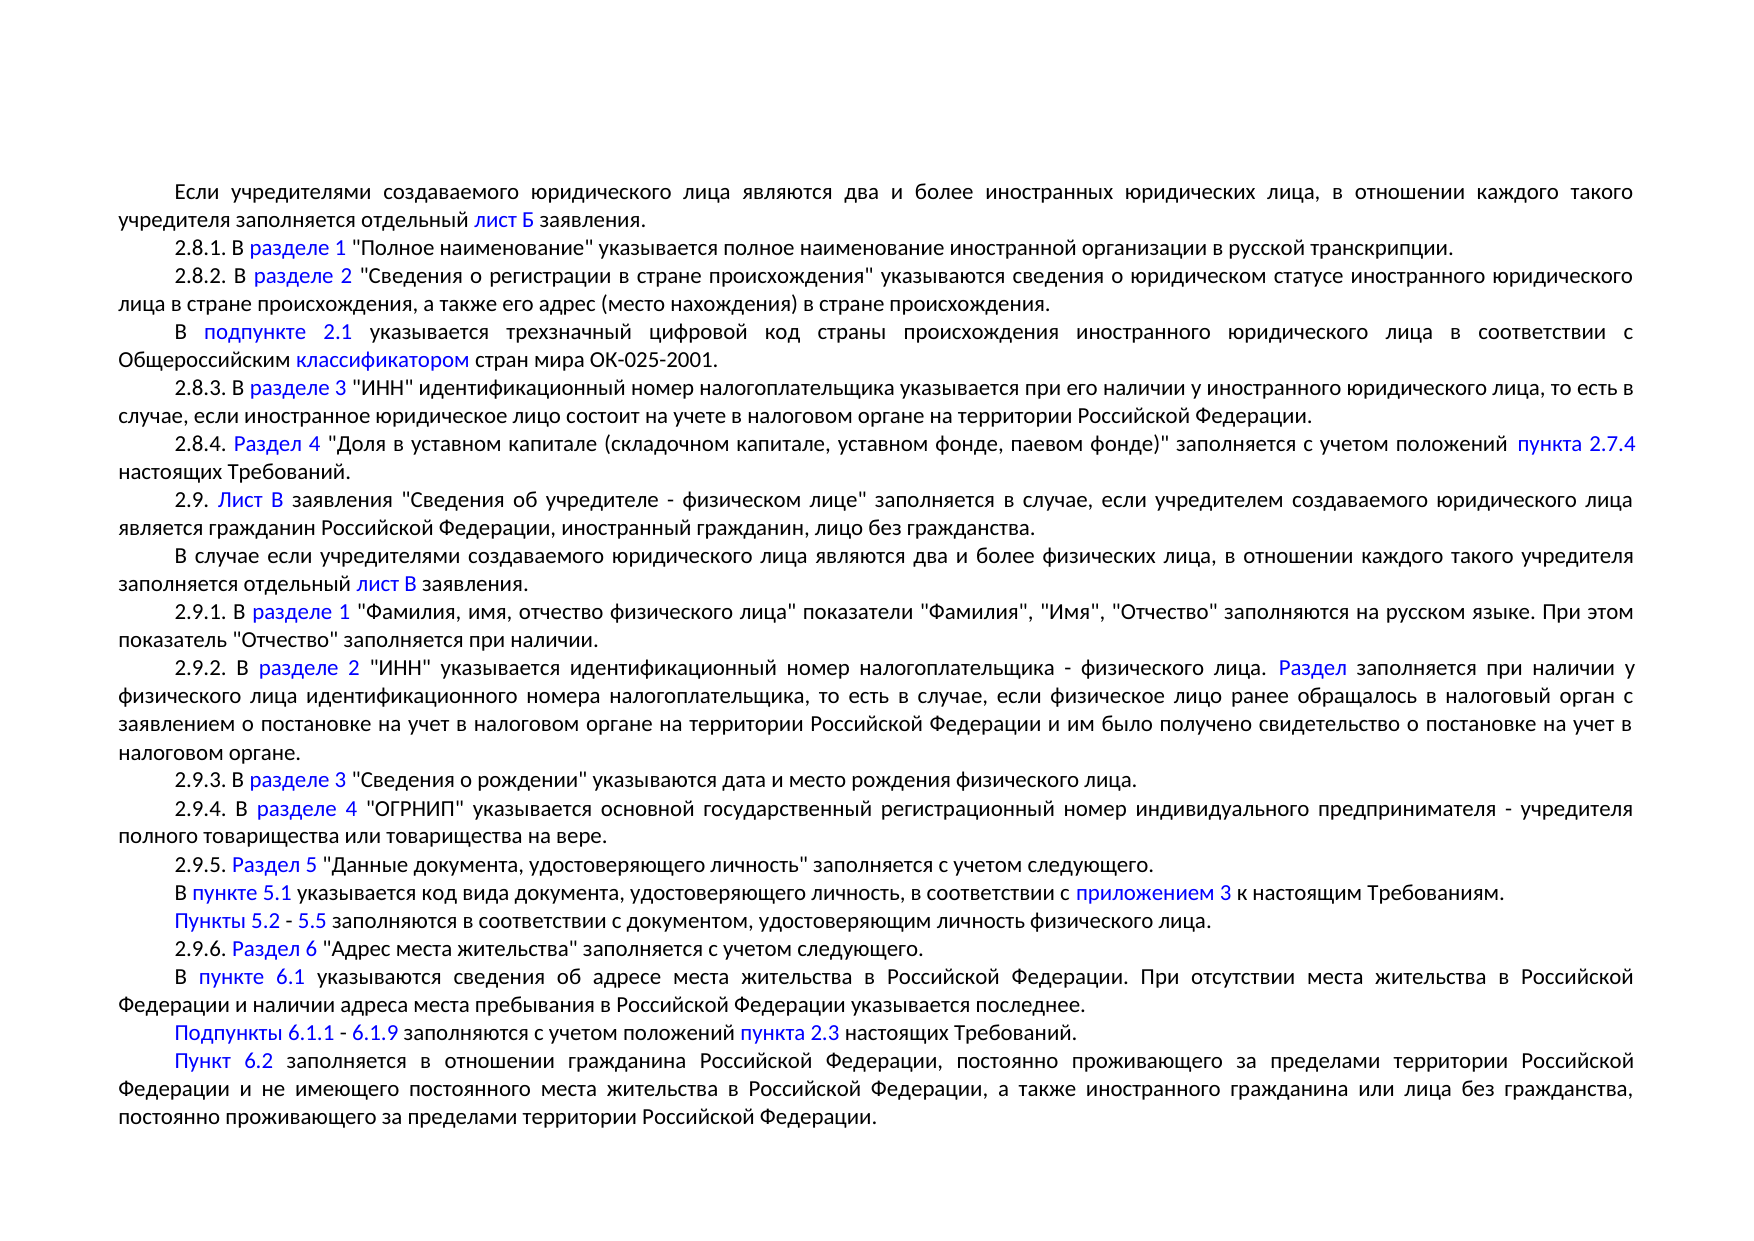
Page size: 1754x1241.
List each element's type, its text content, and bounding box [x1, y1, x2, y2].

text 2.8.1. В разделе 1 "Полное наименование" указывается полное наименование иностранной организации в русской транскрипции. [118, 233, 1636, 261]
text В пункте 6.1 указываются сведения об адресе места жительства в Российской Федерации. При отсутствии места жительства в Российской Федерации и наличии адреса места пребывания в Российской Федерации указывается последнее. [118, 962, 1636, 1018]
text 2.9.5. Раздел 5 "Данные документа, удостоверяющего личность" заполняется с учетом следующего. [118, 850, 1636, 878]
text В подпункте 2.1 указывается трехзначный цифровой код страны происхождения иностранного юридического лица в соответствии с Общероссийским классификатором стран мира ОК-025-2001. [118, 317, 1636, 373]
text 2.9.6. Раздел 6 "Адрес места жительства" заполняется с учетом следующего. [118, 934, 1636, 962]
text 2.8.2. В разделе 2 "Сведения о регистрации в стране происхождения" указываются сведения о юридическом статусе иностранного юридического лица в стране происхождения, а также его адрес (место нахождения) в стране происхождения. [118, 261, 1636, 317]
text 2.8.3. В разделе 3 "ИНН" идентификационный номер налогоплательщика указывается при его наличии у иностранного юридического лица, то есть в случае, если иностранное юридическое лицо состоит на учете в налоговом органе на территории Российской Федерации. [118, 373, 1636, 429]
text 2.9.4. В разделе 4 "ОГРНИП" указывается основной государственный регистрационный номер индивидуального предпринимателя - учредителя полного товарищества или товарищества на вере. [118, 794, 1636, 850]
text Пункт 6.2 заполняется в отношении гражданина Российской Федерации, постоянно проживающего за пределами территории Российской Федерации и не имеющего постоянного места жительства в Российской Федерации, а также иностранного гражданина или лица без гражданства, постоянно проживающего за пределами территории Российской Федерации. [118, 1046, 1636, 1130]
text Если учредителями создаваемого юридического лица являются два и более иностранных юридических лица, в отношении каждого такого учредителя заполняется отдельный лист Б заявления. [118, 177, 1636, 233]
text В пункте 5.1 указывается код вида документа, удостоверяющего личность, в соответствии с приложением 3 к настоящим Требованиям. [118, 878, 1636, 906]
text 2.9.3. В разделе 3 "Сведения о рождении" указываются дата и место рождения физического лица. [118, 766, 1636, 794]
text В случае если учредителями создаваемого юридического лица являются два и более физических лица, в отношении каждого такого учредителя заполняется отдельный лист В заявления. [118, 541, 1636, 597]
text 2.9.1. В разделе 1 "Фамилия, имя, отчество физического лица" показатели "Фамилия", "Имя", "Отчество" заполняются на русском языке. При этом показатель "Отчество" заполняется при наличии. [118, 597, 1636, 653]
text 2.8.4. Раздел 4 "Доля в уставном капитале (складочном капитале, уставном фонде, паевом фонде)" заполняется с учетом положений пункта 2.7.4 настоящих Требований. [118, 429, 1636, 485]
text 2.9. Лист В заявления "Сведения об учредителе - физическом лице" заполняется в случае, если учредителем создаваемого юридического лица является гражданин Российской Федерации, иностранный гражданин, лицо без гражданства. [118, 485, 1636, 541]
text Пункты 5.2 - 5.5 заполняются в соответствии с документом, удостоверяющим личность физического лица. [118, 906, 1636, 934]
text Подпункты 6.1.1 - 6.1.9 заполняются с учетом положений пункта 2.3 настоящих Требований. [118, 1018, 1636, 1046]
text 2.9.2. В разделе 2 "ИНН" указывается идентификационный номер налогоплательщика - физического лица. Раздел заполняется при наличии у физического лица идентификационного номера налогоплательщика, то есть в случае, если физическое лицо ранее обращалось в налоговый орган с заявлением о постановке на учет в налоговом органе на территории Российской Федерации и им было получено свидетельство о постановке на учет в налоговом органе. [118, 653, 1636, 766]
